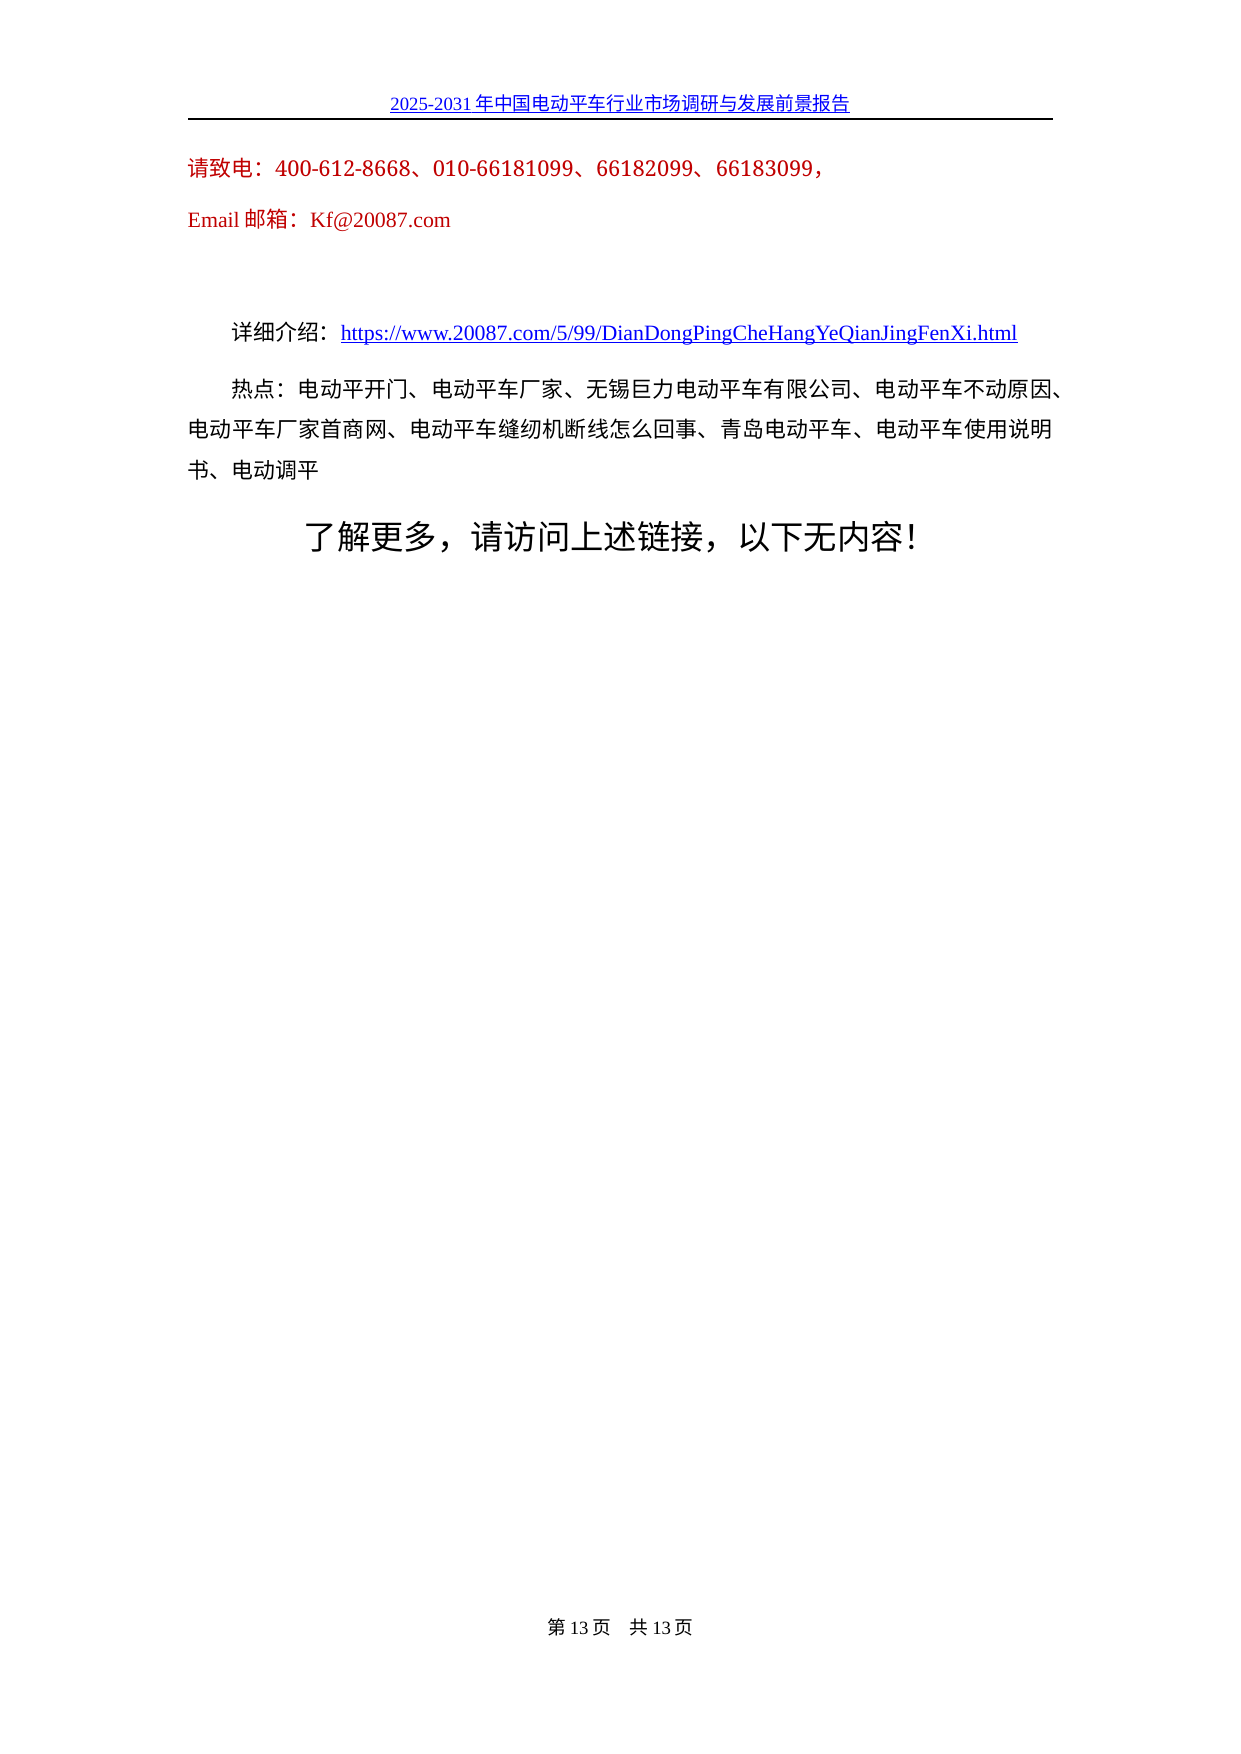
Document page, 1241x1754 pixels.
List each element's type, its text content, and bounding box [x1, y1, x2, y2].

text 请致电：400-612-8668、010-66181099、66182099、66183099， [187, 150, 1053, 183]
text Email邮箱：Kf@20087.com [187, 202, 1053, 234]
title 了解更多，请访问上述链接，以下无内容！ [187, 503, 1053, 568]
text 详细介绍：https://www.20087.com/5/99/DianDongPingCheHangYeQianJingFenXi.html [187, 315, 1053, 347]
text 热点：电动平开门、电动平车厂家、无锡巨力电动平车有限公司、电动平车不动原因、电动平车厂家首商网、电动平车缝纫机断线怎么回事、青岛电动平车、电动平车使用说明书、电动调平 [187, 371, 1053, 485]
